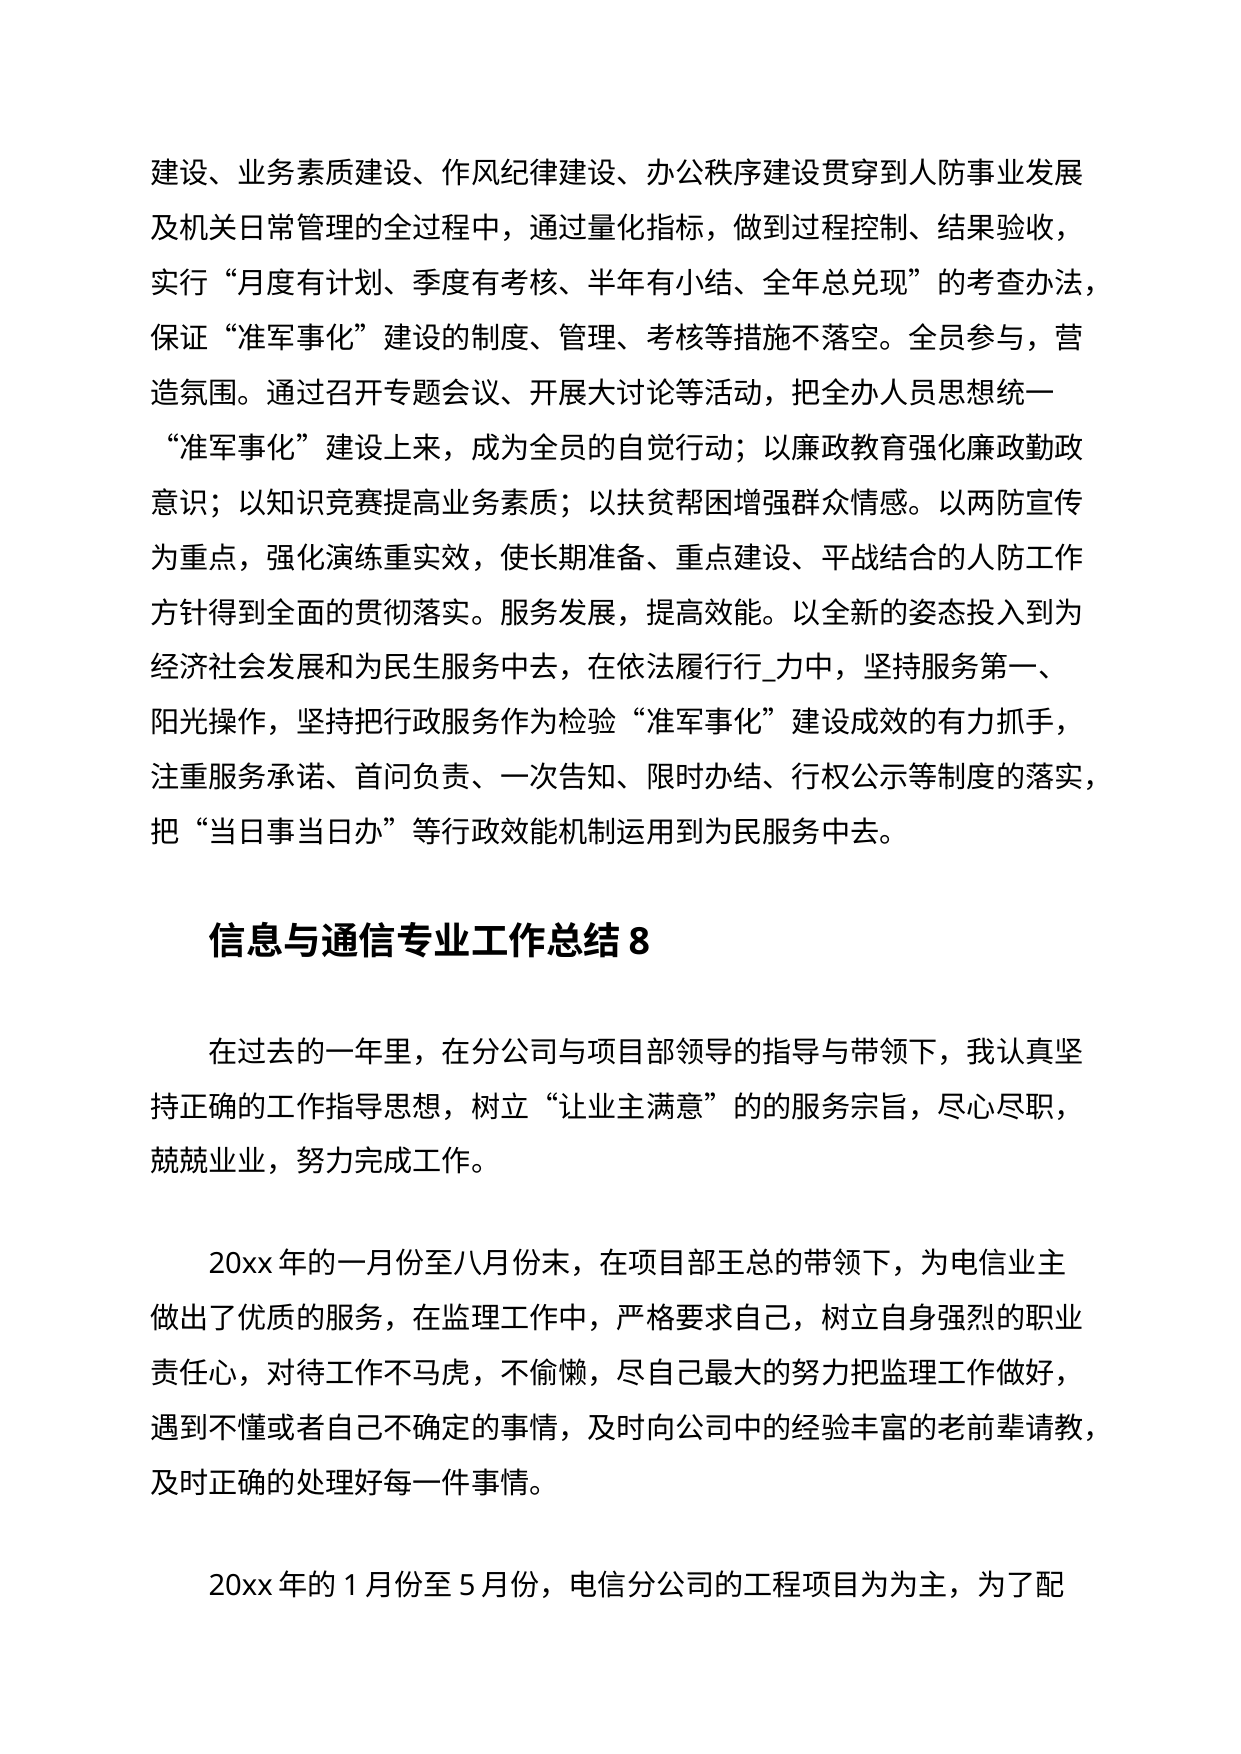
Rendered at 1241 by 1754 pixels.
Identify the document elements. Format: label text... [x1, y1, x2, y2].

text 在过去的一年里，在分公司与项目部领导的指导与带领下，我认真坚持正确的工作指导思想，树立“让业主满意”的的服务宗旨，尽心尽职，兢兢业业，努力完成工作。 [150, 1028, 1090, 1180]
text 信息与通信专业工作总结8 [150, 911, 1090, 965]
text 20xx年的一月份至八月份末，在项目部王总的带领下，为电信业主做出了优质的服务，在监理工作中，严格要求自己，树立自身强烈的职业责任心，对待工作不马虎，不偷懒，尽自己最大的努力把监理工作做好，遇到不懂或者自己不确定的事情，及时向公司中的经验丰富的老前辈请教，及时正确的处理好每一件事情。 [150, 1240, 1090, 1502]
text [150, 1561, 1090, 1604]
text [150, 150, 1090, 851]
